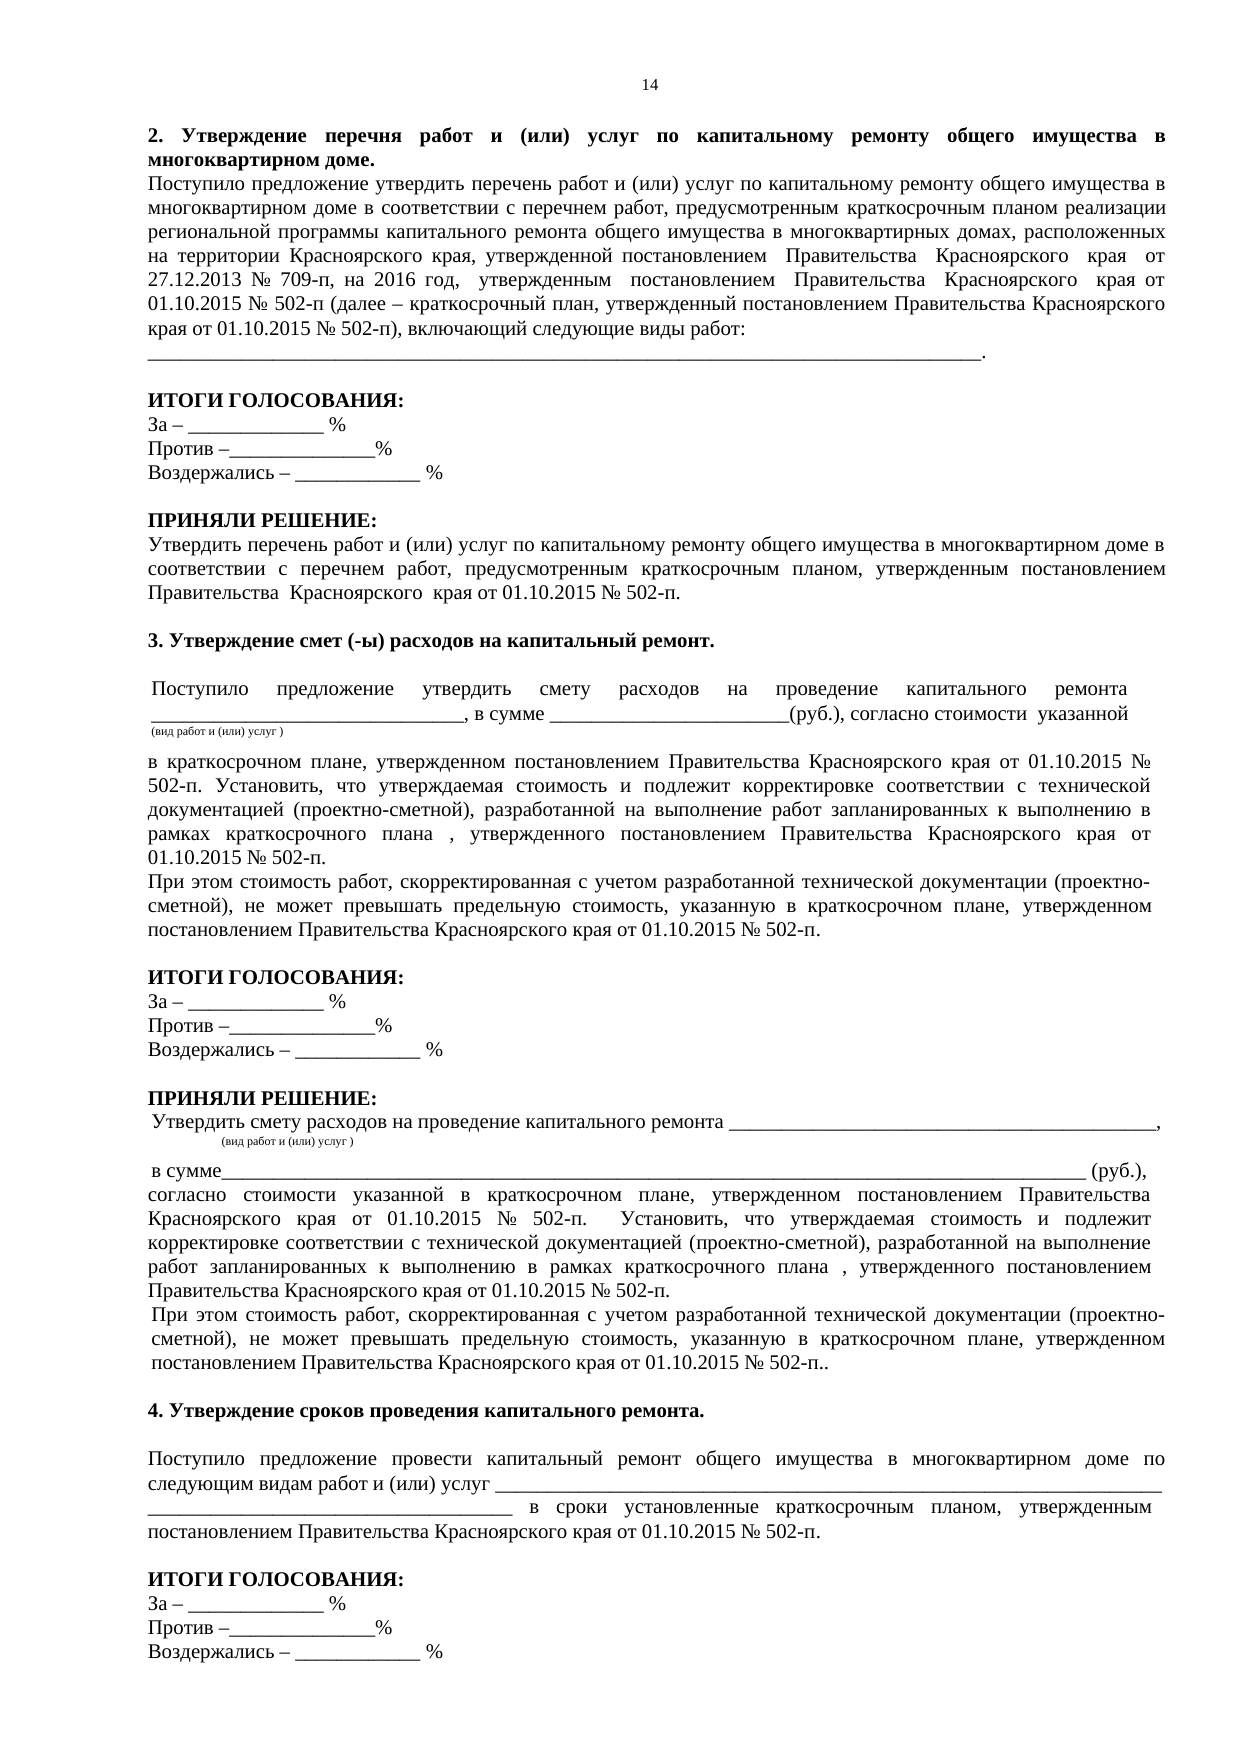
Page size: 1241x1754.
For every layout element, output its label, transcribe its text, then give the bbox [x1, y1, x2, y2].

text (вид работ и (или) услуг ) [221, 1133, 1166, 1158]
text согласно стоимости указанной в краткосрочном плане, утвержденном постановлением Правительства Красноярского края от 01.10.2015 № 502-п. Установить, что утверждаемая стоимость и подлежит корректировке соответствии с технической документацией (проектно-сметной), разработанной на выполнение работ запланированных к выполнению в рамках краткосрочного плана , утвержденного постановлением Правительства Красноярского края от 01.10.2015 № 502-п. [148, 1182, 1152, 1302]
text ПРИНЯЛИ РЕШЕНИЕ: [148, 1085, 1166, 1109]
text 2. Утверждение перечня работ и (или) услуг по капитальному ремонту общего имущества в многоквартирном доме. [148, 123, 1166, 171]
text Поступило предложение провести капитальный ремонт общего имущества в многоквартирном доме по следующим видам работ и (или) услуг ________________________________________________________________ [148, 1446, 1166, 1494]
text Воздержались – ____________ % [148, 1037, 1166, 1061]
text Против –______________% [148, 1615, 1166, 1639]
text Воздержались – ____________ % [148, 460, 1166, 484]
text Поступило предложение утвердить перечень работ и (или) услуг по капитальному ремонту общего имущества в многоквартирном доме в соответствии с перечнем работ, предусмотренным краткосрочным планом реализации региональной программы капитального ремонта общего имущества в многоквартирных домах, расположенных на территории Красноярского края, утвержденной постановлением Правительства Красноярского края от 27.12.2013 № 709-п, на 2016 год, утвержденным постановлением Правительства Красноярского края от 01.10.2015 № 502-п (далее – краткосрочный план, утвержденный постановлением Правительства Красноярского края от 01.10.2015 № 502-п), включающий следующие виды работ: [148, 171, 1166, 339]
text Утвердить перечень работ и (или) услуг по капитальному ремонту общего имущества в многоквартирном доме в соответствии с перечнем работ, предусмотренным краткосрочным планом, утвержденным постановлением Правительства Красноярского края от 01.10.2015 № 502-п. [148, 532, 1166, 604]
text При этом стоимость работ, скорректированная с учетом разработанной технической документации (проектно-сметной), не может превышать предельную стоимость, указанную в краткосрочном плане, утвержденном постановлением Правительства Красноярского края от 01.10.2015 № 502-п.. [151, 1302, 1166, 1374]
text в сумме___________________________________________________________________________________ (руб.), [151, 1158, 1166, 1182]
text в краткосрочном плане, утвержденном постановлением Правительства Красноярского края от 01.10.2015 № 502-п. Установить, что утверждаемая стоимость и подлежит корректировке соответствии с технической документацией (проектно-сметной), разработанной на выполнение работ запланированных к выполнению в рамках краткосрочного плана , утвержденного постановлением Правительства Красноярского края от 01.10.2015 № 502-п. [148, 748, 1152, 869]
text Утвердить смету расходов на проведение капитального ремонта _________________________________________, [151, 1109, 1166, 1133]
text 3. Утверждение смет (-ы) расходов на капитальный ремонт. [148, 628, 1166, 652]
text ИТОГИ ГОЛОСОВАНИЯ: [148, 388, 1166, 412]
text За – _____________ % [148, 1591, 1166, 1615]
text ИТОГИ ГОЛОСОВАНИЯ: [148, 1567, 1166, 1591]
text 4. Утверждение сроков проведения капитального ремонта. [148, 1398, 1166, 1422]
text Против –______________% [148, 1013, 1166, 1037]
text ПРИНЯЛИ РЕШЕНИЕ: [148, 508, 1166, 532]
text Поступило предложение утвердить смету расходов на проведение капитального ремонта ______________________________, в сумме _______________________(руб.), согласно стоимости указанной [151, 676, 1129, 724]
text За – _____________ % [148, 989, 1166, 1013]
text Против –______________% [148, 436, 1166, 460]
text ________________________________________________________________________________. [148, 339, 1166, 363]
text (вид работ и (или) услуг ) [151, 724, 1129, 748]
text ИТОГИ ГОЛОСОВАНИЯ: [148, 965, 1166, 989]
text Воздержались – ____________ % [148, 1639, 1166, 1663]
text За – _____________ % [148, 412, 1166, 436]
text При этом стоимость работ, скорректированная с учетом разработанной технической документации (проектно-сметной), не может превышать предельную стоимость, указанную в краткосрочном плане, утвержденном постановлением Правительства Красноярского края от 01.10.2015 № 502-п. [148, 869, 1152, 941]
text ___________________________________ в сроки установленные краткосрочным планом, утвержденным постановлением Правительства Красноярского края от 01.10.2015 № 502-п. [148, 1494, 1152, 1543]
